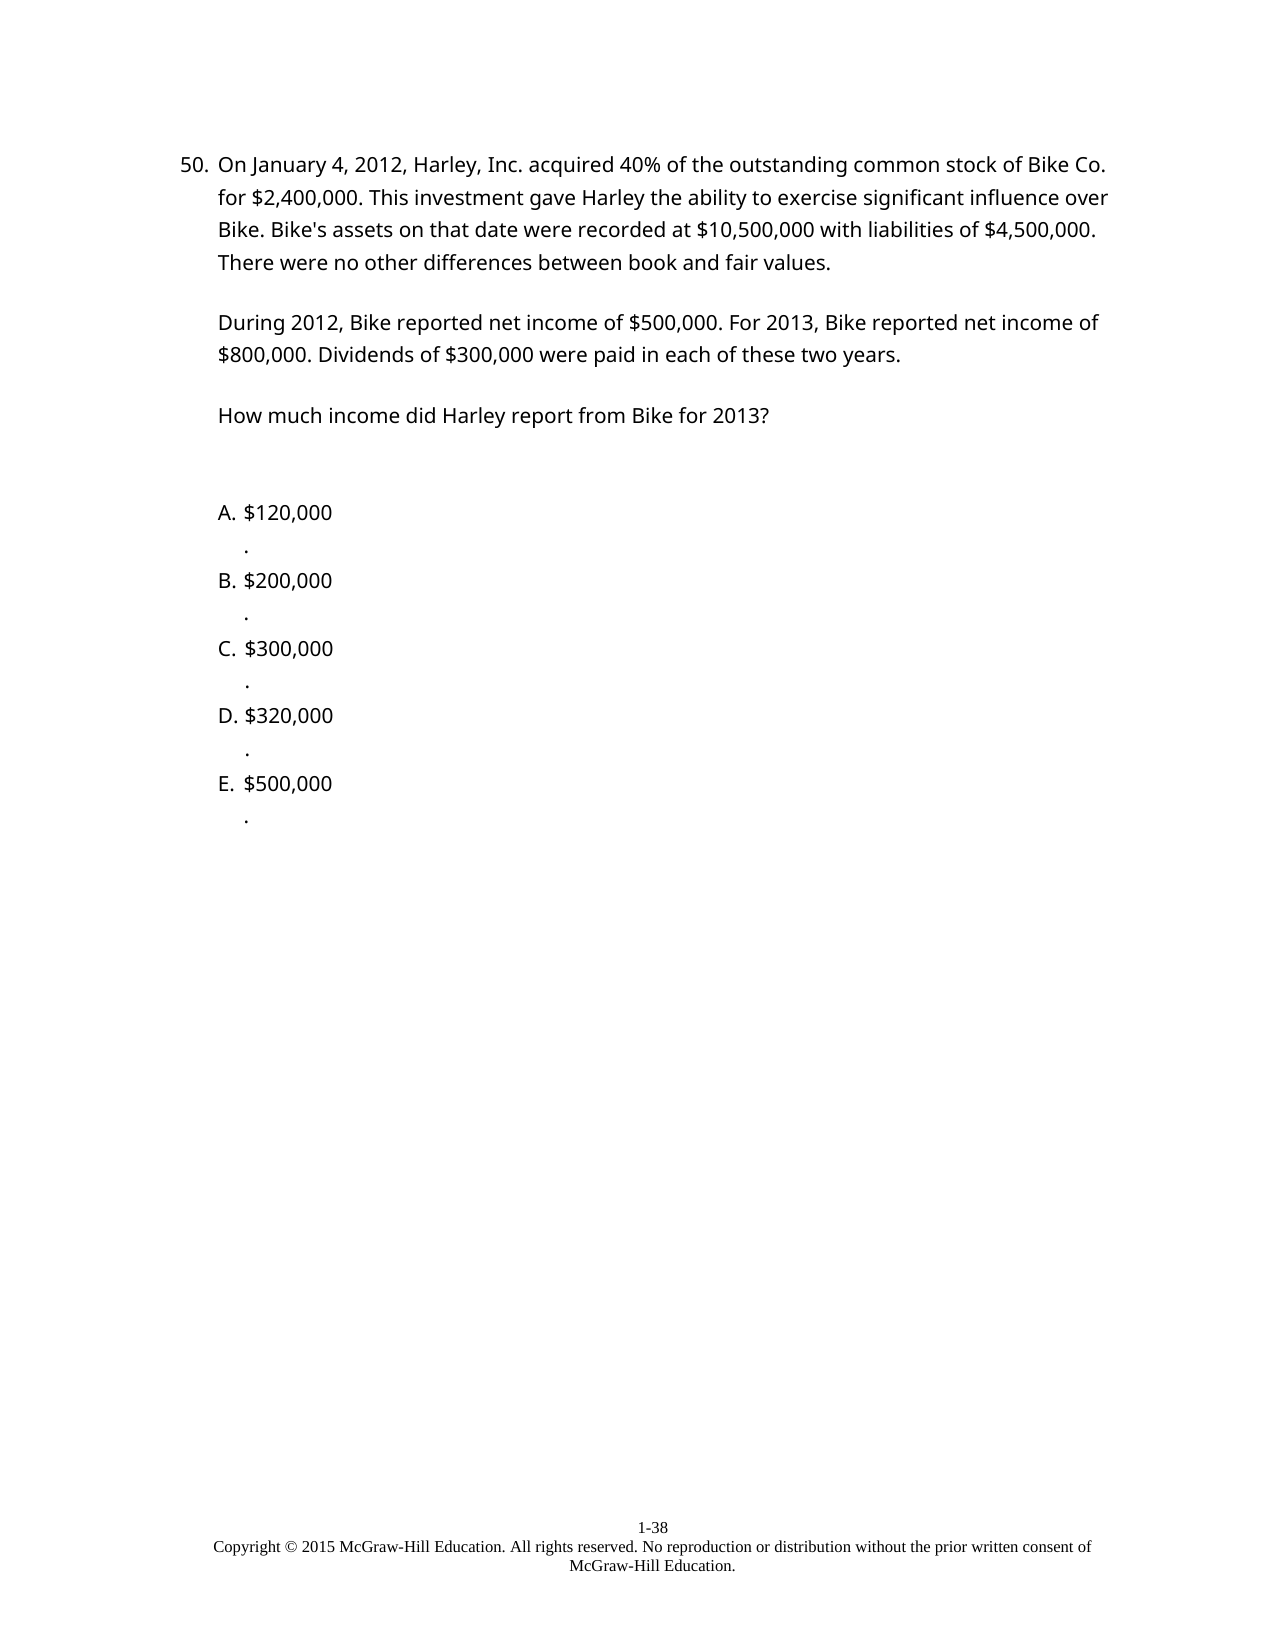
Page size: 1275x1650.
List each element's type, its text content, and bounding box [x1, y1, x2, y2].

table_header On January 4, 2012, Harley, Inc. acquired 40% of the outstanding common stock of Bike Co. for $2,400,000. This investment gave Harley the ability to exercise significant influence over Bike. Bike's assets on that date were recorded at $10,500,000 with liabilities of $4,500,000. There were no other differences between book and fair values. During 2012, Bike reported net income of $500,000. For 2013, Bike reported net income of $800,000. Dividends of $300,000 were paid in each of these two years. How much income did Harley report from Bike for 2013? [218, 150, 1125, 834]
table_header 50. [180, 150, 218, 834]
